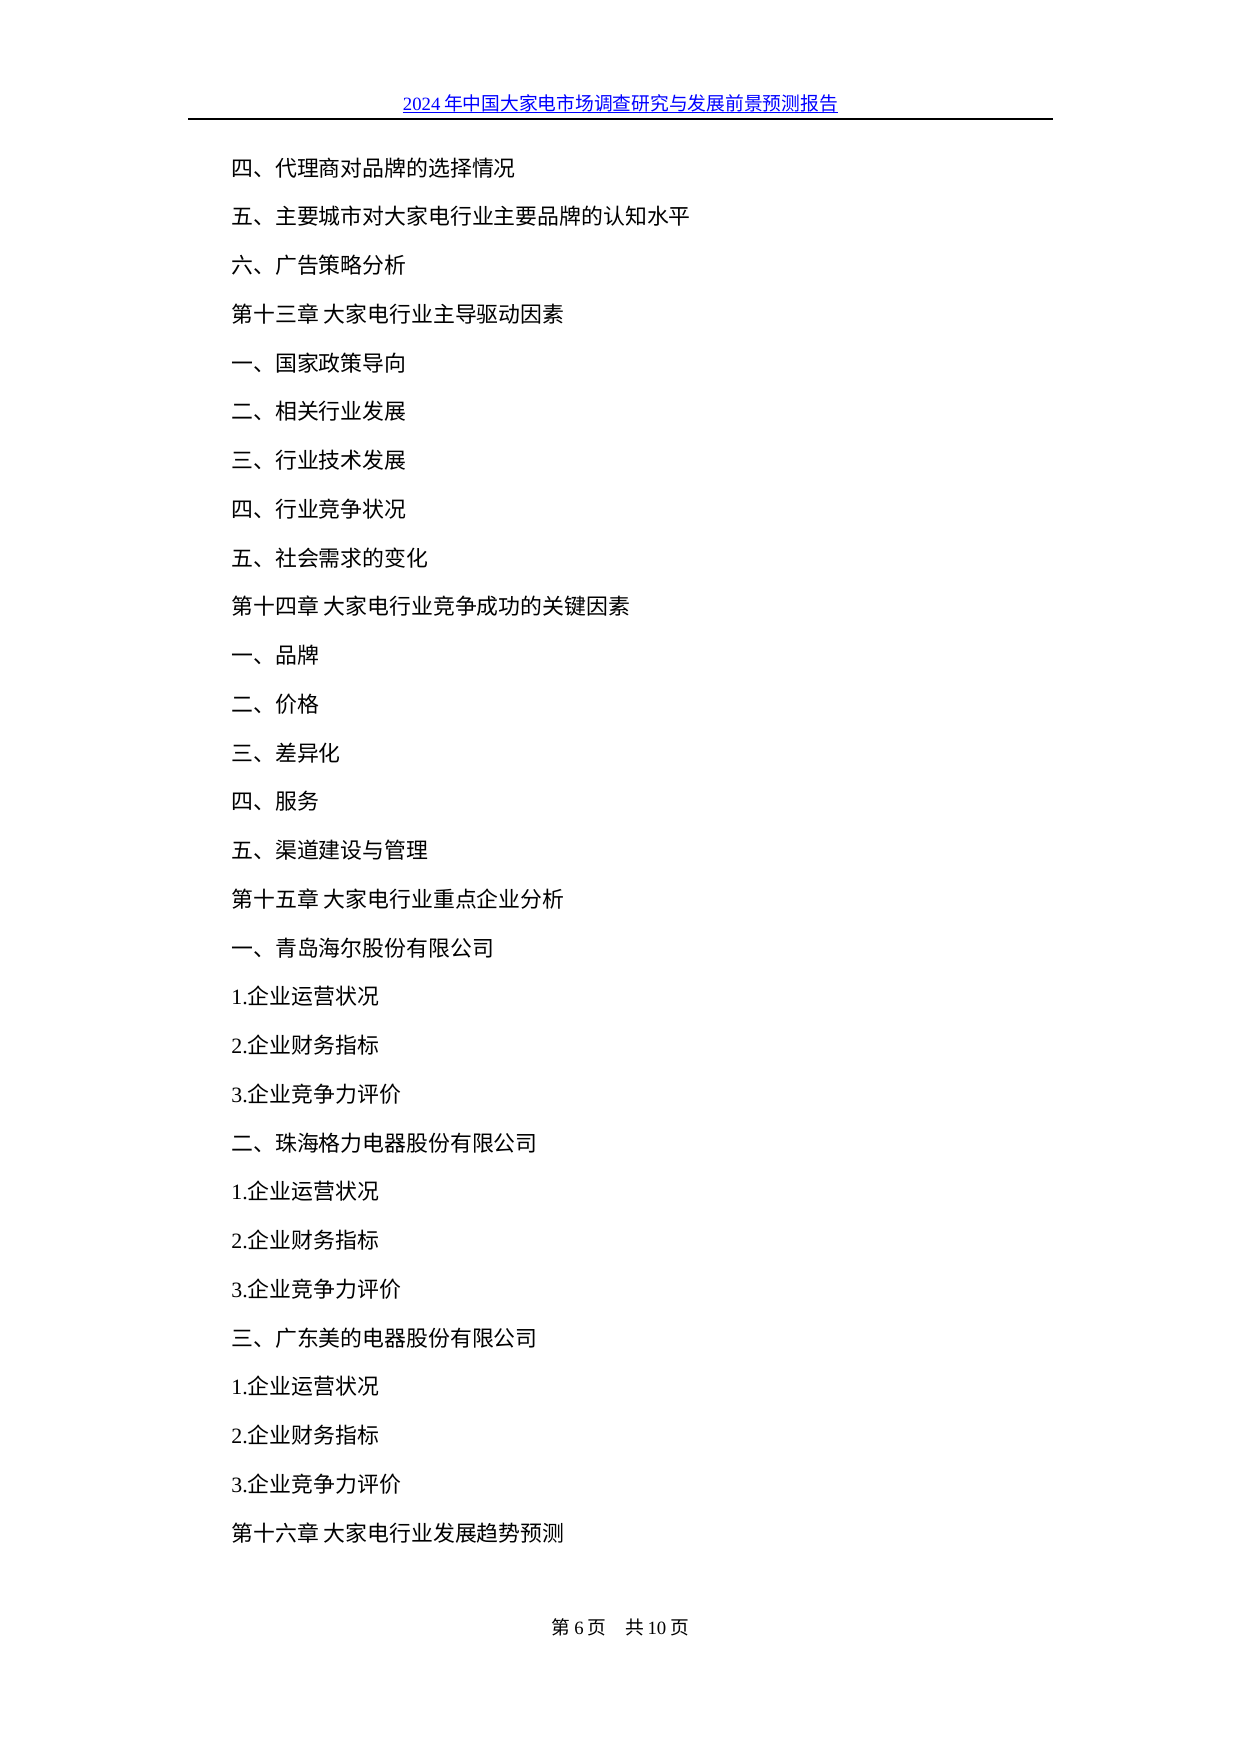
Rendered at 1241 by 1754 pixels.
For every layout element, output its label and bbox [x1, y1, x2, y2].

text [187, 150, 1053, 1548]
